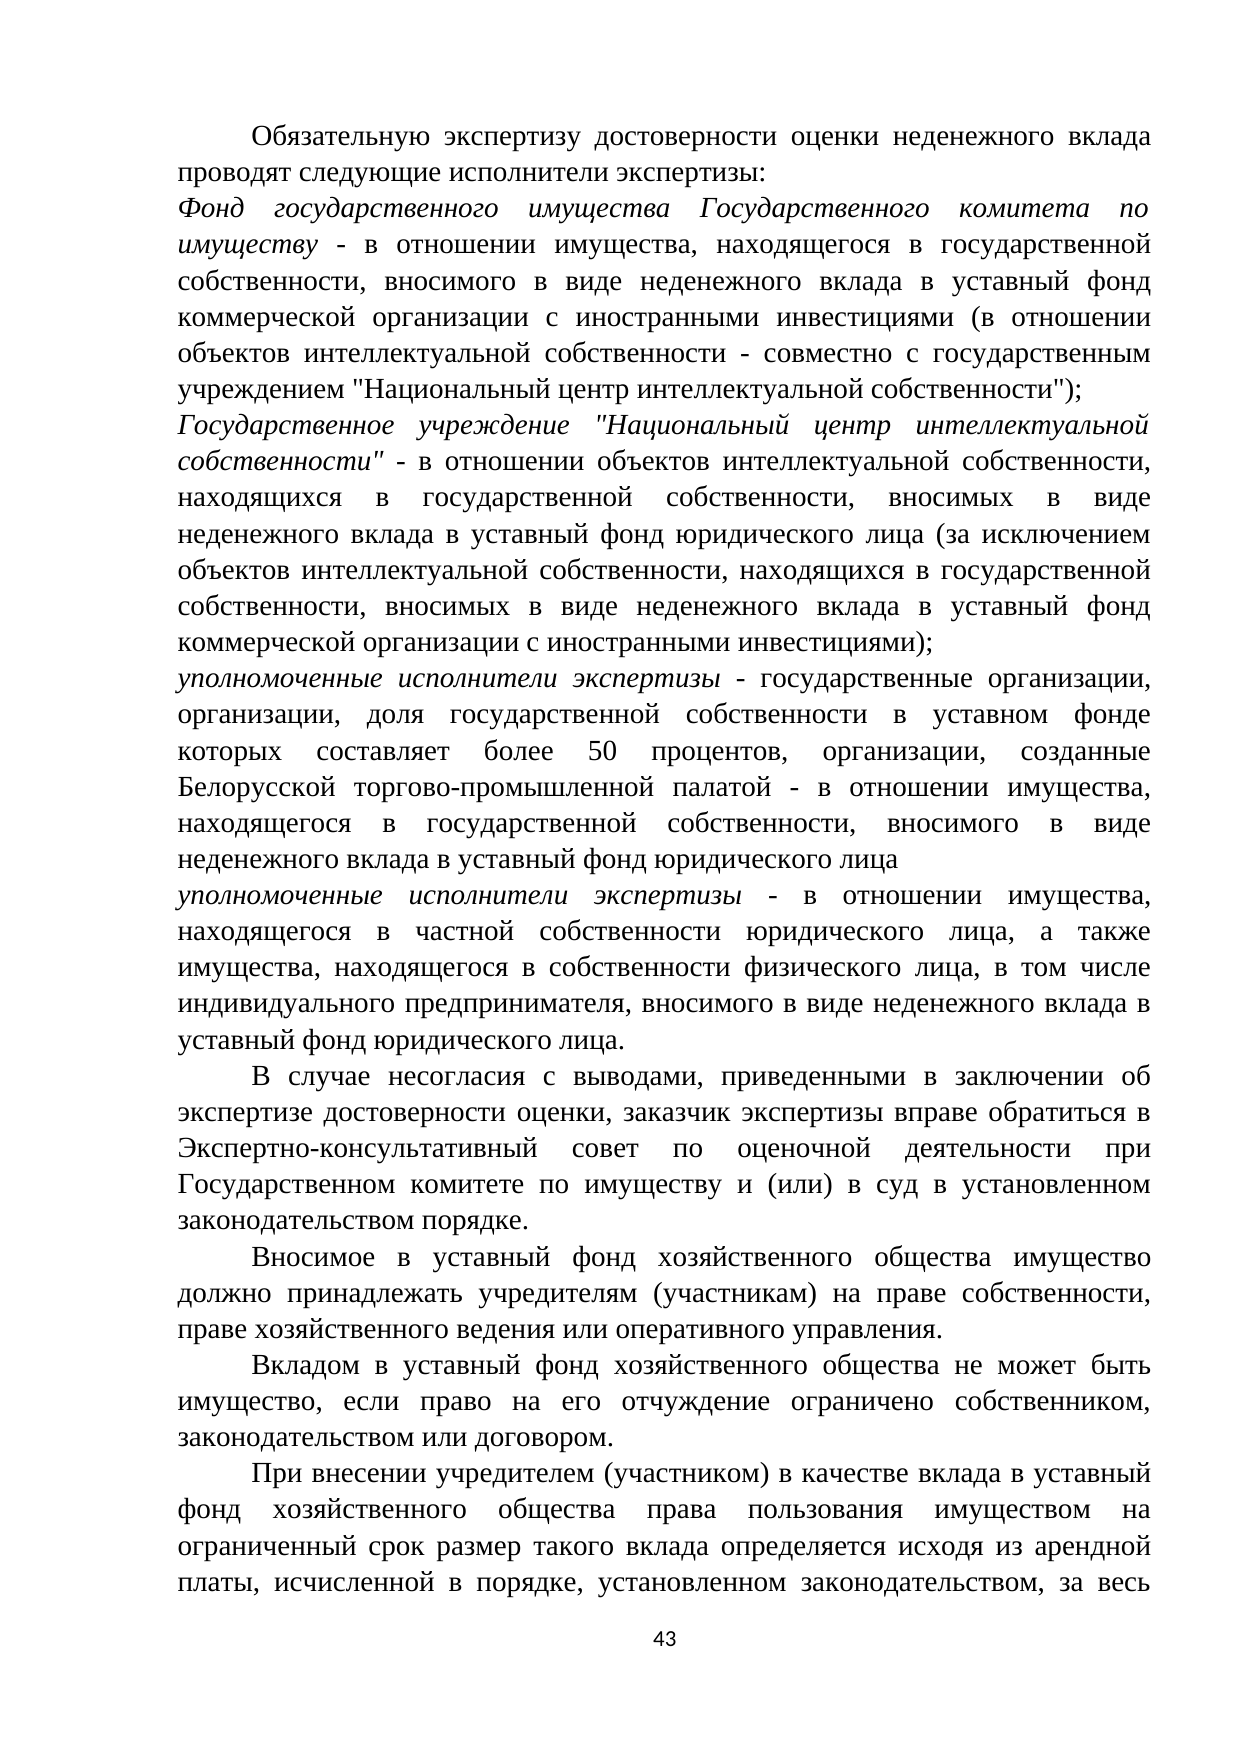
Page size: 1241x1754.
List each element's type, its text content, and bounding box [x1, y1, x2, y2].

text Вкладом в уставный фонд хозяйственного общества не может быть имущество, если право на его отчуждение ограничено собственником, законодательством или договором. [177, 1347, 1152, 1453]
text уполномоченные исполнители экспертизы - государственные организации, организации, доля государственной собственности в уставном фонде которых составляет более 50 процентов, организации, созданные Белорусской торгово-промышленной палатой - в отношении имущества, находящегося в государственной собственности, вносимого в виде неденежного вклада в уставный фонд юридического лица [177, 660, 1152, 874]
text Вносимое в уставный фонд хозяйственного общества имущество должно принадлежать учредителям (участникам) на праве собственности, праве хозяйственного ведения или оперативного управления. [177, 1239, 1152, 1344]
text Обязательную экспертизу достоверности оценки неденежного вклада проводят следующие исполнители экспертизы: [177, 118, 1152, 188]
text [177, 1456, 1152, 1597]
text Государственное учреждение "Национальный центр интеллектуальной собственности" - в отношении объектов интеллектуальной собственности, находящихся в государственной собственности, вносимых в виде неденежного вклада в уставный фонд юридического лица (за исключением объектов интеллектуальной собственности, находящихся в государственной собственности, вносимых в виде неденежного вклада в уставный фонд коммерческой организации с иностранными инвестициями); [177, 407, 1152, 658]
text Фонд государственного имущества Государственного комитета по имуществу - в отношении имущества, находящегося в государственной собственности, вносимого в виде неденежного вклада в уставный фонд коммерческой организации с иностранными инвестициями (в отношении объектов интеллектуальной собственности - совместно с государственным учреждением "Национальный центр интеллектуальной собственности"); [177, 190, 1152, 405]
text уполномоченные исполнители экспертизы - в отношении имущества, находящегося в частной собственности юридического лица, а также имущества, находящегося в собственности физического лица, в том числе индивидуального предпринимателя, вносимого в виде неденежного вклада в уставный фонд юридического лица. [177, 877, 1152, 1055]
text В случае несогласия с выводами, приведенными в заключении об экспертизе достоверности оценки, заказчик экспертизы вправе обратиться в Экспертно-консультативный совет по оценочной деятельности при Государственном комитете по имуществу и (или) в суд в установленном законодательством порядке. [177, 1058, 1152, 1236]
